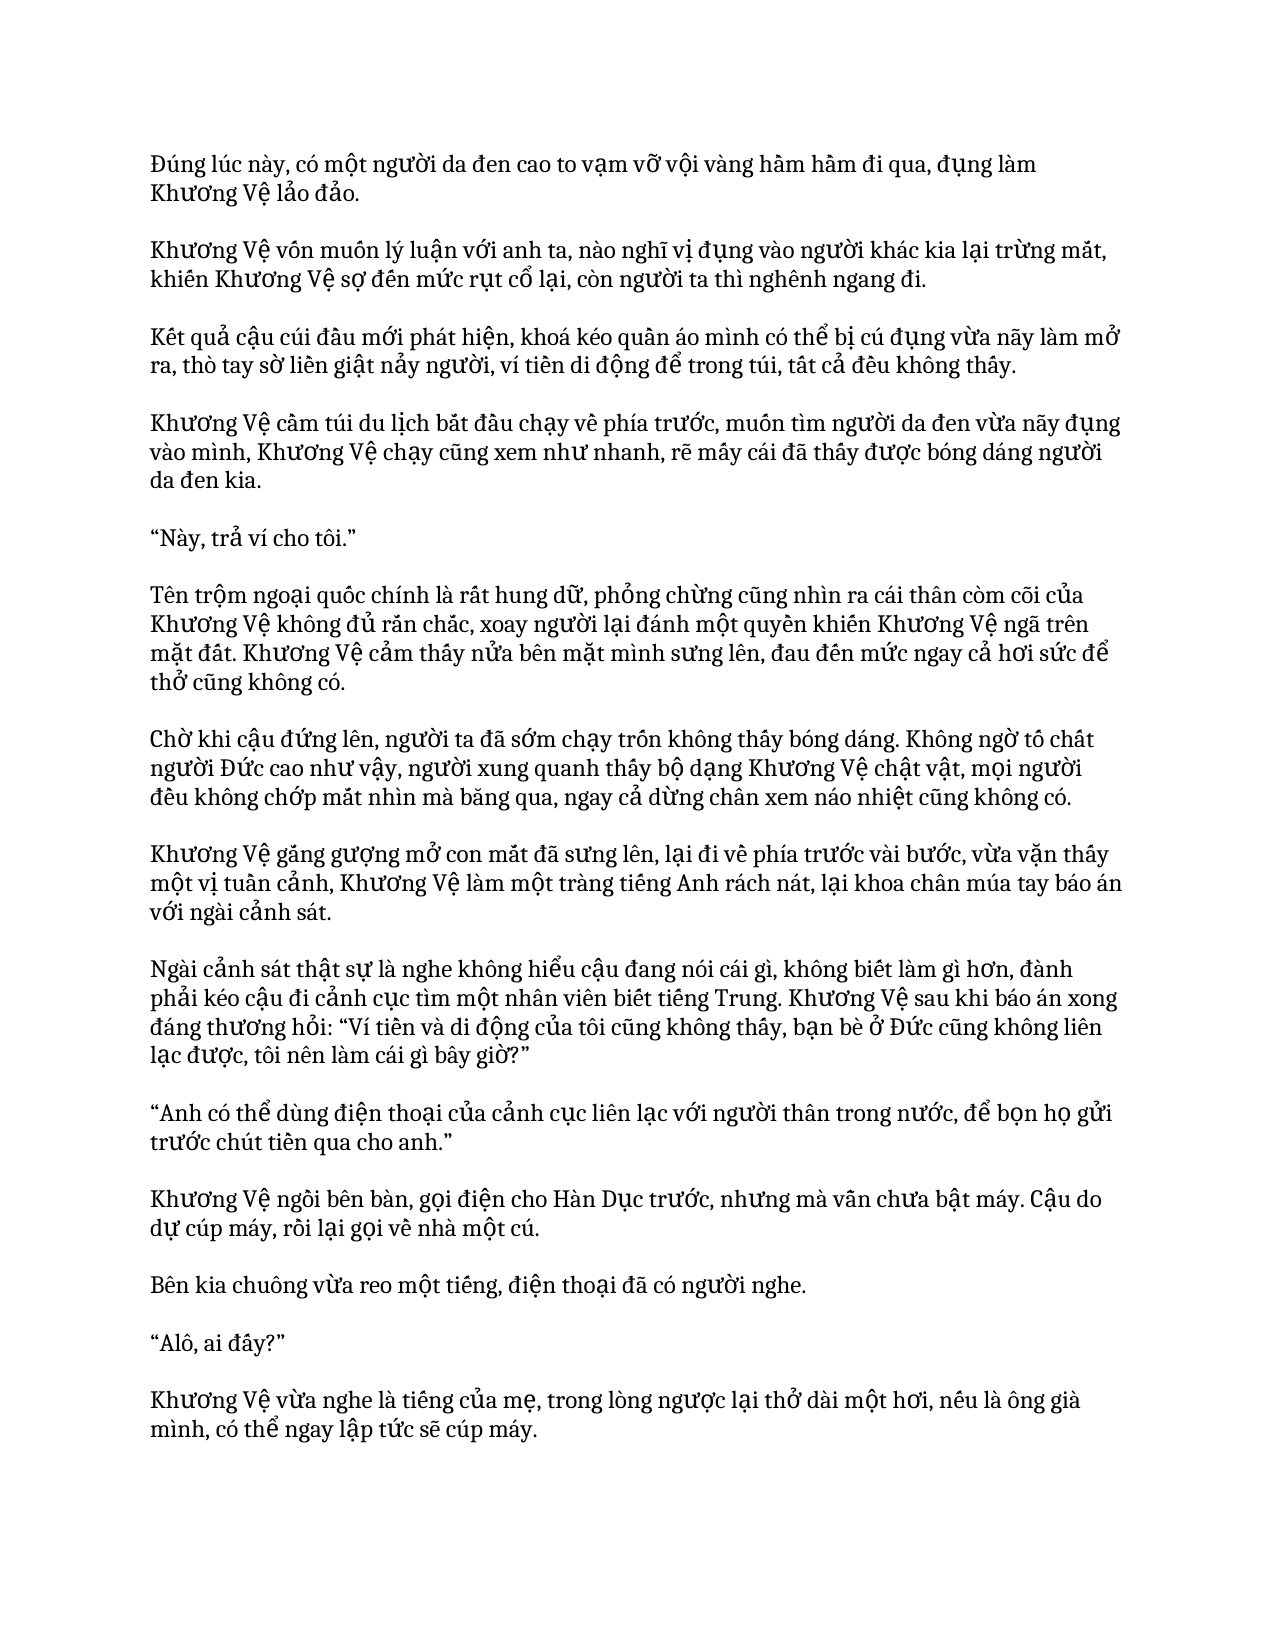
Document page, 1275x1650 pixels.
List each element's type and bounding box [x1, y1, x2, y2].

text [150, 150, 1125, 1472]
